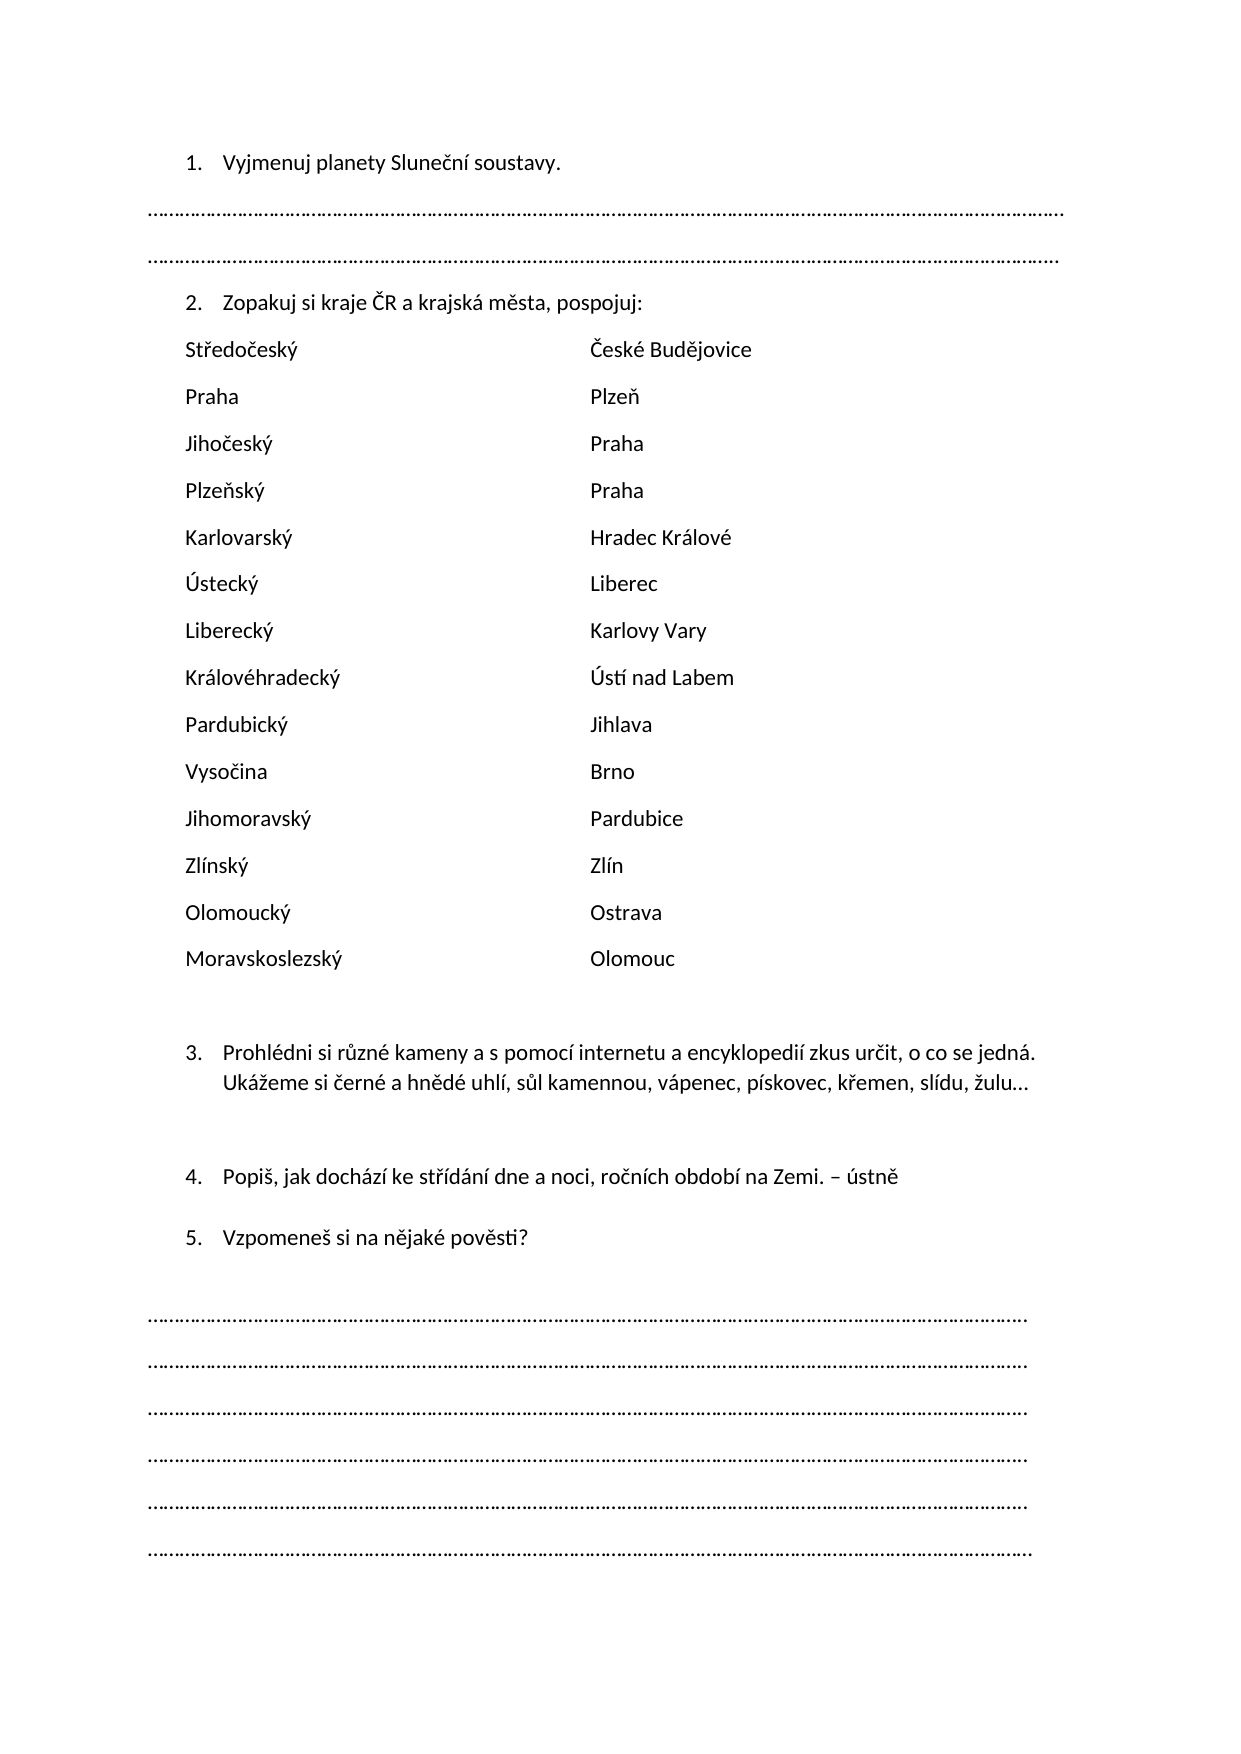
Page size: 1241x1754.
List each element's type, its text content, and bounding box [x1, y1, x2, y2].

list Vyjmenuj planety Sluneční soustavy. [185, 148, 1093, 176]
text ………………………………………………………………………………………………………………………………………………….. [148, 1440, 1093, 1468]
text ……………………………………………………………………………………………………………………………………………………….. [148, 241, 1093, 269]
text …………………………………………………………………………………………………………………………………………………… [148, 1534, 1093, 1562]
list Prohlédni si různé kameny a s pomocí internetu a encyklopedií zkus určit, o co se jedná. Ukážeme si černé a hnědé uhlí, sůl kamennou, vápenec, pískovec, křemen, slídu, žulu… [185, 1038, 1093, 1096]
text Královéhradecký Ústí nad Labem [185, 663, 1093, 691]
text Středočeský České Budějovice [185, 335, 1093, 363]
text Karlovarský Hradec Králové [185, 523, 1093, 551]
text ………………………………………………………………………………………………………………………………………………….. [148, 1487, 1093, 1515]
list Popiš, jak dochází ke střídání dne a noci, ročních období na Zemi. – ústně [185, 1162, 1093, 1190]
text ………………………………………………………………………………………………………………………………………………….. [148, 1393, 1093, 1421]
text Liberecký Karlovy Vary [185, 616, 1093, 644]
text Moravskoslezský Olomouc [185, 944, 1093, 972]
text Praha Plzeň [185, 382, 1093, 410]
text Olomoucký Ostrava [185, 898, 1093, 926]
text Zlínský Zlín [185, 851, 1093, 879]
text Vysočina Brno [185, 757, 1093, 785]
text ………………………………………………………………………………………………………………………………………………….. [148, 1300, 1093, 1328]
text Plzeňský Praha [185, 476, 1093, 504]
text Jihomoravský Pardubice [185, 804, 1093, 832]
list Zopakuj si kraje ČR a krajská města, pospojuj: [185, 288, 1093, 316]
list Vzpomeneš si na nějaké pověsti? [185, 1223, 1093, 1251]
text Ústecký Liberec [185, 569, 1093, 597]
text ………………………………………………………………………………………………………………………………………………….. [148, 1347, 1093, 1374]
text Pardubický Jihlava [185, 710, 1093, 738]
text ………………………………………………………………………………………………………………………………………………………… [148, 194, 1093, 222]
text Jihočeský Praha [185, 429, 1093, 457]
